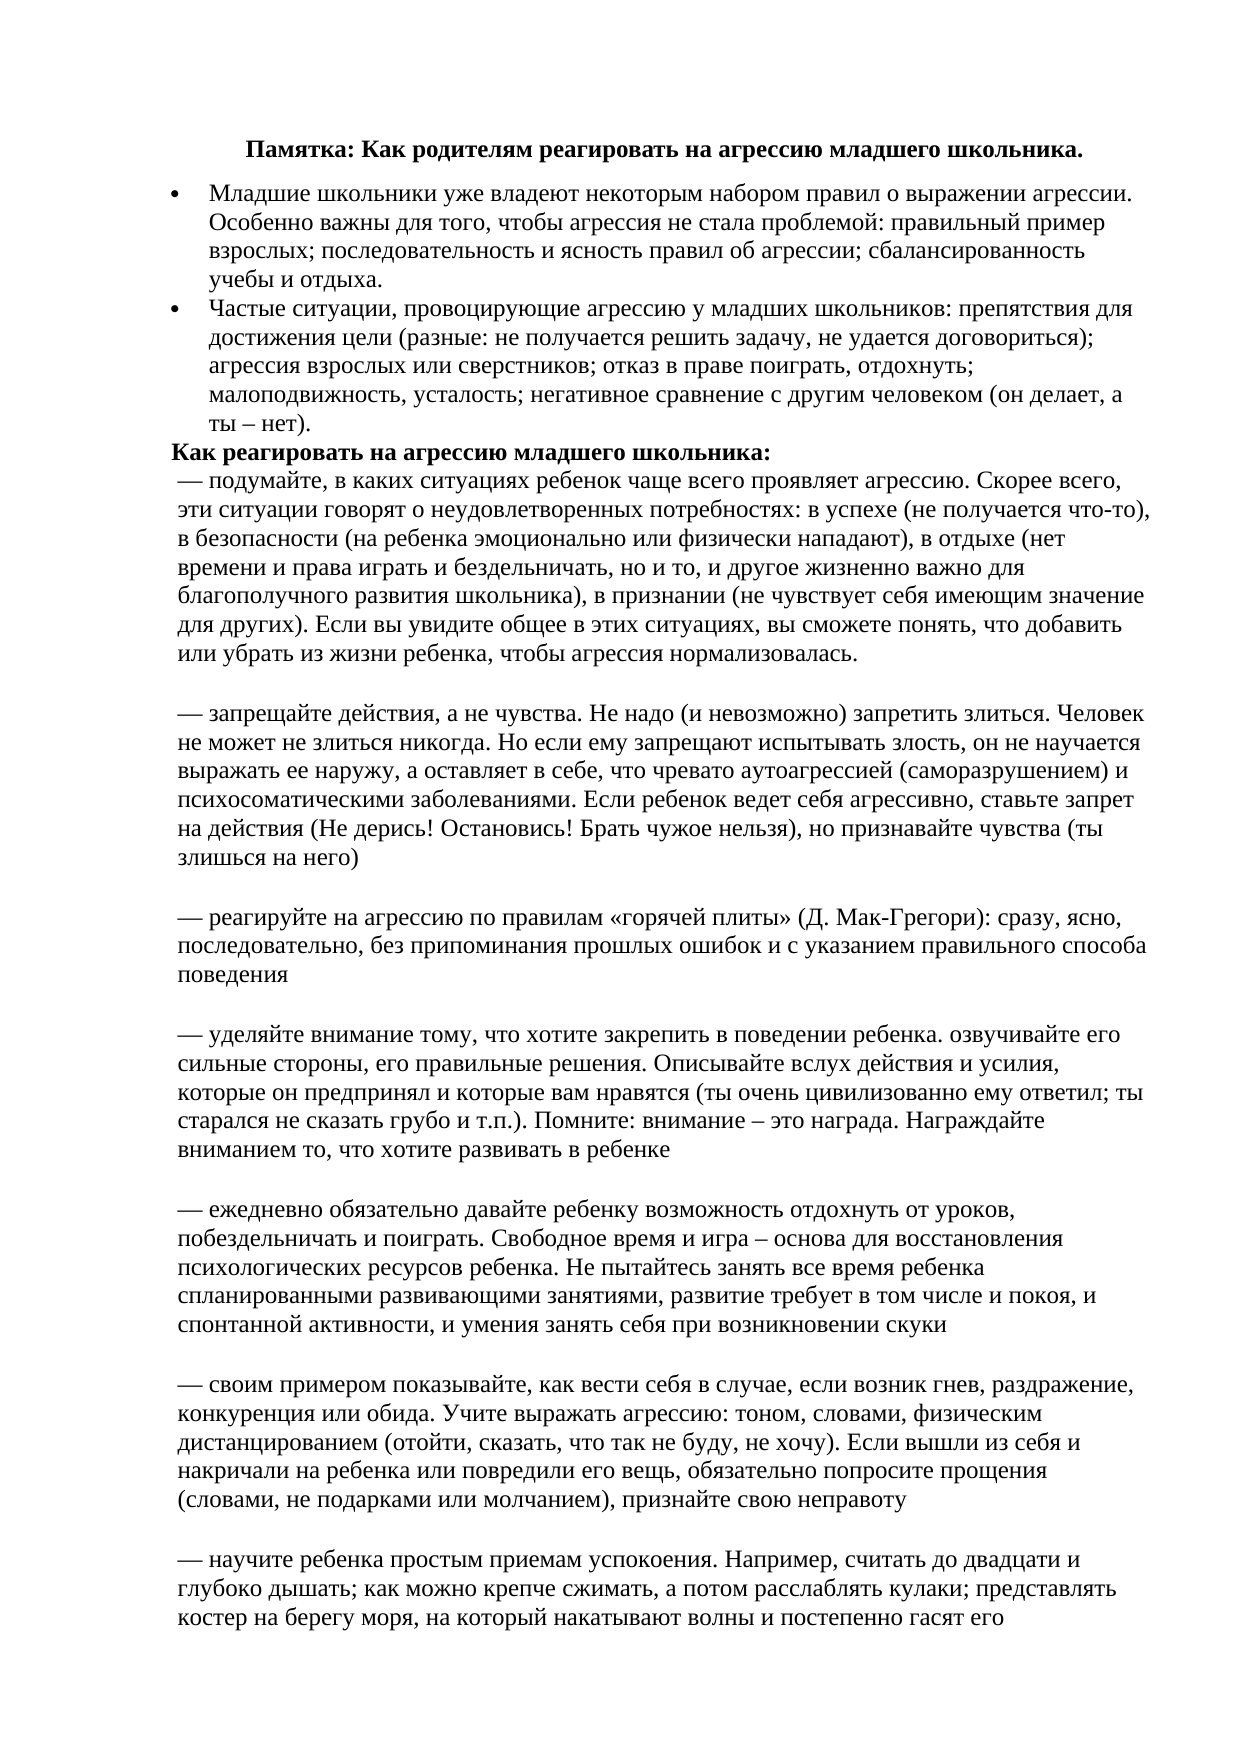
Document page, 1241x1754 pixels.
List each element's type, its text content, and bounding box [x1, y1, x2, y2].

text — уделяйте внимание тому, что хотите закрепить в поведении ребенка. озвучивайте его сильные стороны, его правильные решения. Описывайте вслух действия и усилия, которые он предпринял и которые вам нравятся (ты очень цивилизованно ему ответил; ты старался не сказать грубо и т.п.). Помните: внимание – это награда. Награждайте вниманием то, что хотите развивать в ребенке [177, 1019, 1152, 1163]
text — научите ребенка простым приемам успокоения. Например, считать до двадцати и глубоко дышать; как можно крепче сжимать, а потом расслаблять кулаки; представлять костер на берегу моря, на который накатывают волны и постепенно гасят его [177, 1544, 1152, 1631]
text — подумайте, в каких ситуациях ребенок чаще всего проявляет агрессию. Скорее всего, эти ситуации говорят о неудовлетворенных потребностях: в успехе (не получается что-то), в безопасности (на ребенка эмоционально или физически нападают), в отдыхе (нет времени и права играть и бездельничать, но и то, и другое жизненно важно для благополучного развития школьника), в признании (не чувствует себя имеющим значение для других). Если вы увидите общее в этих ситуациях, вы сможете понять, что добавить или убрать из жизни ребенка, чтобы агрессия нормализовалась. [177, 466, 1152, 667]
text Как реагировать на агрессию младшего школьника: [171, 437, 1152, 466]
text — своим примером показывайте, как вести себя в случае, если возник гнев, раздражение, конкуренция или обида. Учите выражать агрессию: тоном, словами, физическим дистанцированием (отойти, сказать, что так не буду, не хочу). Если вышли из себя и накричали на ребенка или повредили его вещь, обязательно попросите прощения (словами, не подарками или молчанием), признайте свою неправоту [177, 1369, 1152, 1513]
text — реагируйте на агрессию по правилам «горячей плиты» (Д. Мак-Грегори): сразу, ясно, последовательно, без припоминания прошлых ошибок и с указанием правильного способа поведения [177, 902, 1152, 988]
text — запрещайте действия, а не чувства. Не надо (и невозможно) запретить злиться. Человек не может не злиться никогда. Но если ему запрещают испытывать злость, он не научается выражать ее наружу, а оставляет в себе, что чревато аутоагрессией (саморазрушением) и психосоматическими заболеваниями. Если ребенок ведет себя агрессивно, ставьте запрет на действия (Не дерись! Остановись! Брать чужое нельзя), но признавайте чувства (ты злишься на него) [177, 698, 1152, 871]
text Памятка: Как родителям реагировать на агрессию младшего школьника. [177, 134, 1152, 162]
text — ежедневно обязательно давайте ребенку возможность отдохнуть от уроков, побездельничать и поиграть. Свободное время и игра – основа для восстановления психологических ресурсов ребенка. Не пытайтесь занять все время ребенка спланированными развивающими занятиями, развитие требует в том числе и покоя, и спонтанной активности, и умения занять себя при возникновении скуки [177, 1194, 1152, 1338]
list Частые ситуации, провоцирующие агрессию у младших школьников: препятствия для достижения цели (разные: не получается решить задачу, не удается договориться); агрессия взрослых или сверстников; отказ в праве поиграть, отдохнуть; малоподвижность, усталость; негативное сравнение с другим человеком (он делает, а ты – нет). [171, 293, 1152, 437]
list Младшие школьники уже владеют некоторым набором правил о выражении агрессии. Особенно важны для того, чтобы агрессия не стала проблемой: правильный пример взрослых; последовательность и ясность правил об агрессии; сбалансированность учебы и отдыха. [171, 178, 1152, 293]
